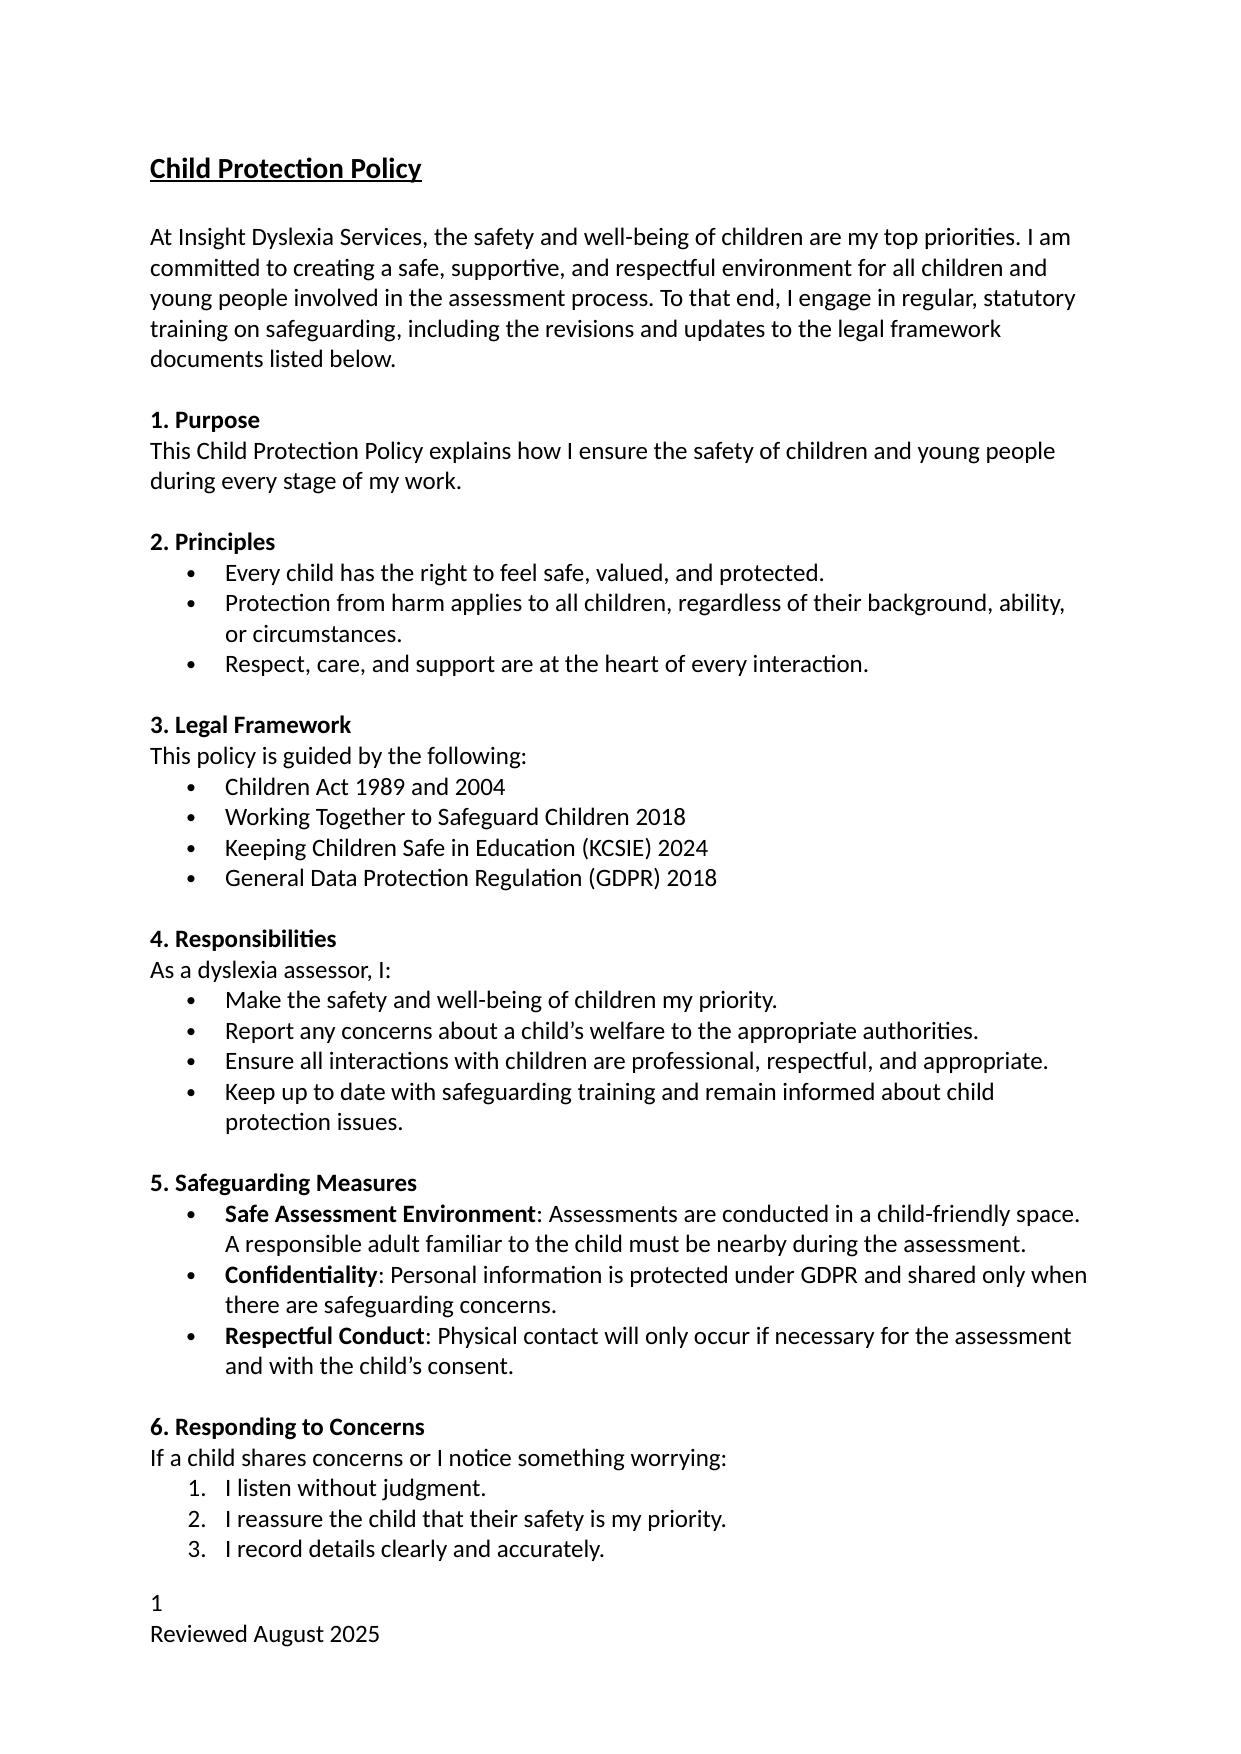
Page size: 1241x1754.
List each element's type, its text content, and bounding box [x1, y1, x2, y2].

text At Insight Dyslexia Services, the safety and well-being of children are my top priorities. I am committed to creating a safe, supportive, and respectful environment for all children and young people involved in the assessment process. To that end, I engage in regular, statutory training on safeguarding, including the revisions and updates to the legal framework documents listed below. [150, 221, 1090, 374]
list General Data Protection Regulation (GDPR) 2018 [187, 862, 1090, 893]
list Every child has the right to feel safe, valued, and protected. [187, 557, 1090, 587]
text 3. Legal Framework [150, 709, 1090, 740]
text 4. Responsibilities [150, 923, 1090, 954]
list Ensure all interactions with children are professional, respectful, and appropriate. [187, 1045, 1090, 1076]
list Children Act 1989 and 2004 [187, 771, 1090, 801]
text This Child Protection Policy explains how I ensure the safety of children and young people during every stage of my work. [150, 435, 1090, 496]
text 5. Safeguarding Measures [150, 1167, 1090, 1198]
list Make the safety and well-being of children my priority. [187, 984, 1090, 1015]
list Safe Assessment Environment: Assessments are conducted in a child-friendly space. A responsible adult familiar to the child must be nearby during the assessment. [187, 1198, 1090, 1259]
text 6. Responding to Concerns [150, 1412, 1090, 1442]
list Keeping Children Safe in Education (KCSIE) 2024 [187, 832, 1090, 862]
list Report any concerns about a child’s welfare to the appropriate authorities. [187, 1015, 1090, 1045]
list Confidentiality: Personal information is protected under GDPR and shared only when there are safeguarding concerns. [187, 1259, 1090, 1320]
list Respect, care, and support are at the heart of every interaction. [187, 648, 1090, 679]
text 1. Purpose [150, 404, 1090, 435]
list Working Together to Safeguard Children 2018 [187, 801, 1090, 832]
text Child Protection Policy [150, 150, 1090, 186]
list I listen without judgment. [187, 1473, 1090, 1503]
list Protection from harm applies to all children, regardless of their background, ability, or circumstances. [187, 587, 1090, 648]
list Keep up to date with safeguarding training and remain informed about child protection issues. [187, 1076, 1090, 1137]
text This policy is guided by the following: [150, 740, 1090, 771]
list Respectful Conduct: Physical contact will only occur if necessary for the assessment and with the child’s consent. [187, 1320, 1090, 1381]
list I reassure the child that their safety is my priority. [187, 1503, 1090, 1534]
list I record details clearly and accurately. [187, 1534, 1090, 1564]
text 2. Principles [150, 526, 1090, 557]
text If a child shares concerns or I notice something worrying: [150, 1442, 1090, 1473]
text As a dyslexia assessor, I: [150, 954, 1090, 984]
